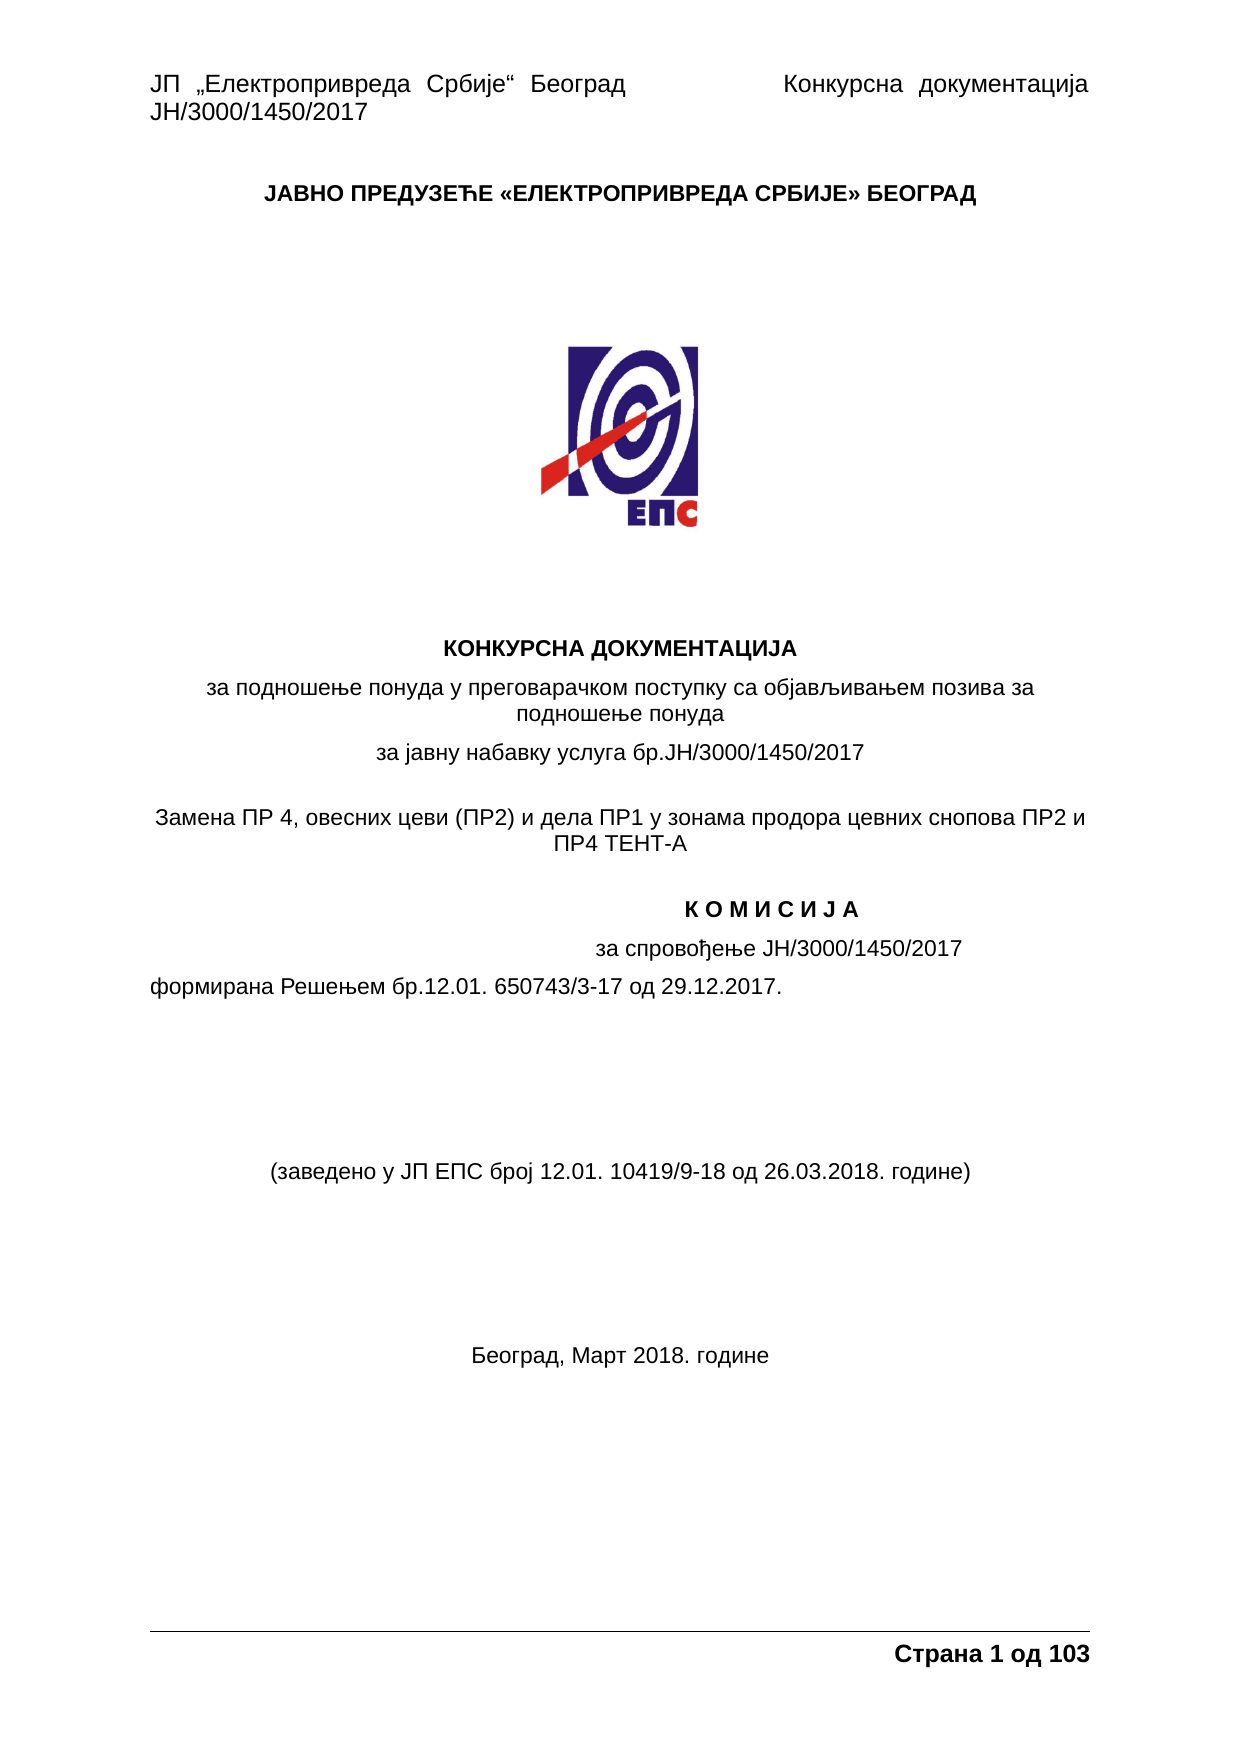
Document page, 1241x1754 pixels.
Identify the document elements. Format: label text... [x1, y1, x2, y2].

text К О М И С И Ј А [150, 896, 1090, 922]
text за јавну набавку услуга бр.ЈН/3000/1450/2017 [150, 739, 1090, 765]
text за подношење понуда у преговарачком поступку са објављивањем позива за подношење понуда [150, 674, 1090, 726]
text КОНКУРСНА ДОКУМЕНТАЦИЈА [150, 635, 1090, 661]
picture [521, 335, 719, 545]
text ЈАВНО ПРЕДУЗЕЋЕ «ЕЛЕКТРОПРИВРЕДА СРБИЈЕ» БЕОГРАД [150, 180, 1090, 206]
text формирана Решењем бр.12.01. 650743/3-17 од 29.12.2017. [150, 973, 1090, 1000]
title Замена ПР 4, овесних цеви (ПР2) и дела ПР1 у зонама продора цевних снопова ПР2 и ПР4 ТЕНТ-А [150, 804, 1090, 857]
text Београд, Март 2018. године [150, 1342, 1090, 1369]
text за спровођење ЈН/3000/1450/2017 [150, 934, 1090, 961]
text (заведено у ЈП ЕПС број 12.01. 10419/9-18 од 26.03.2018. године) [150, 1158, 1090, 1184]
